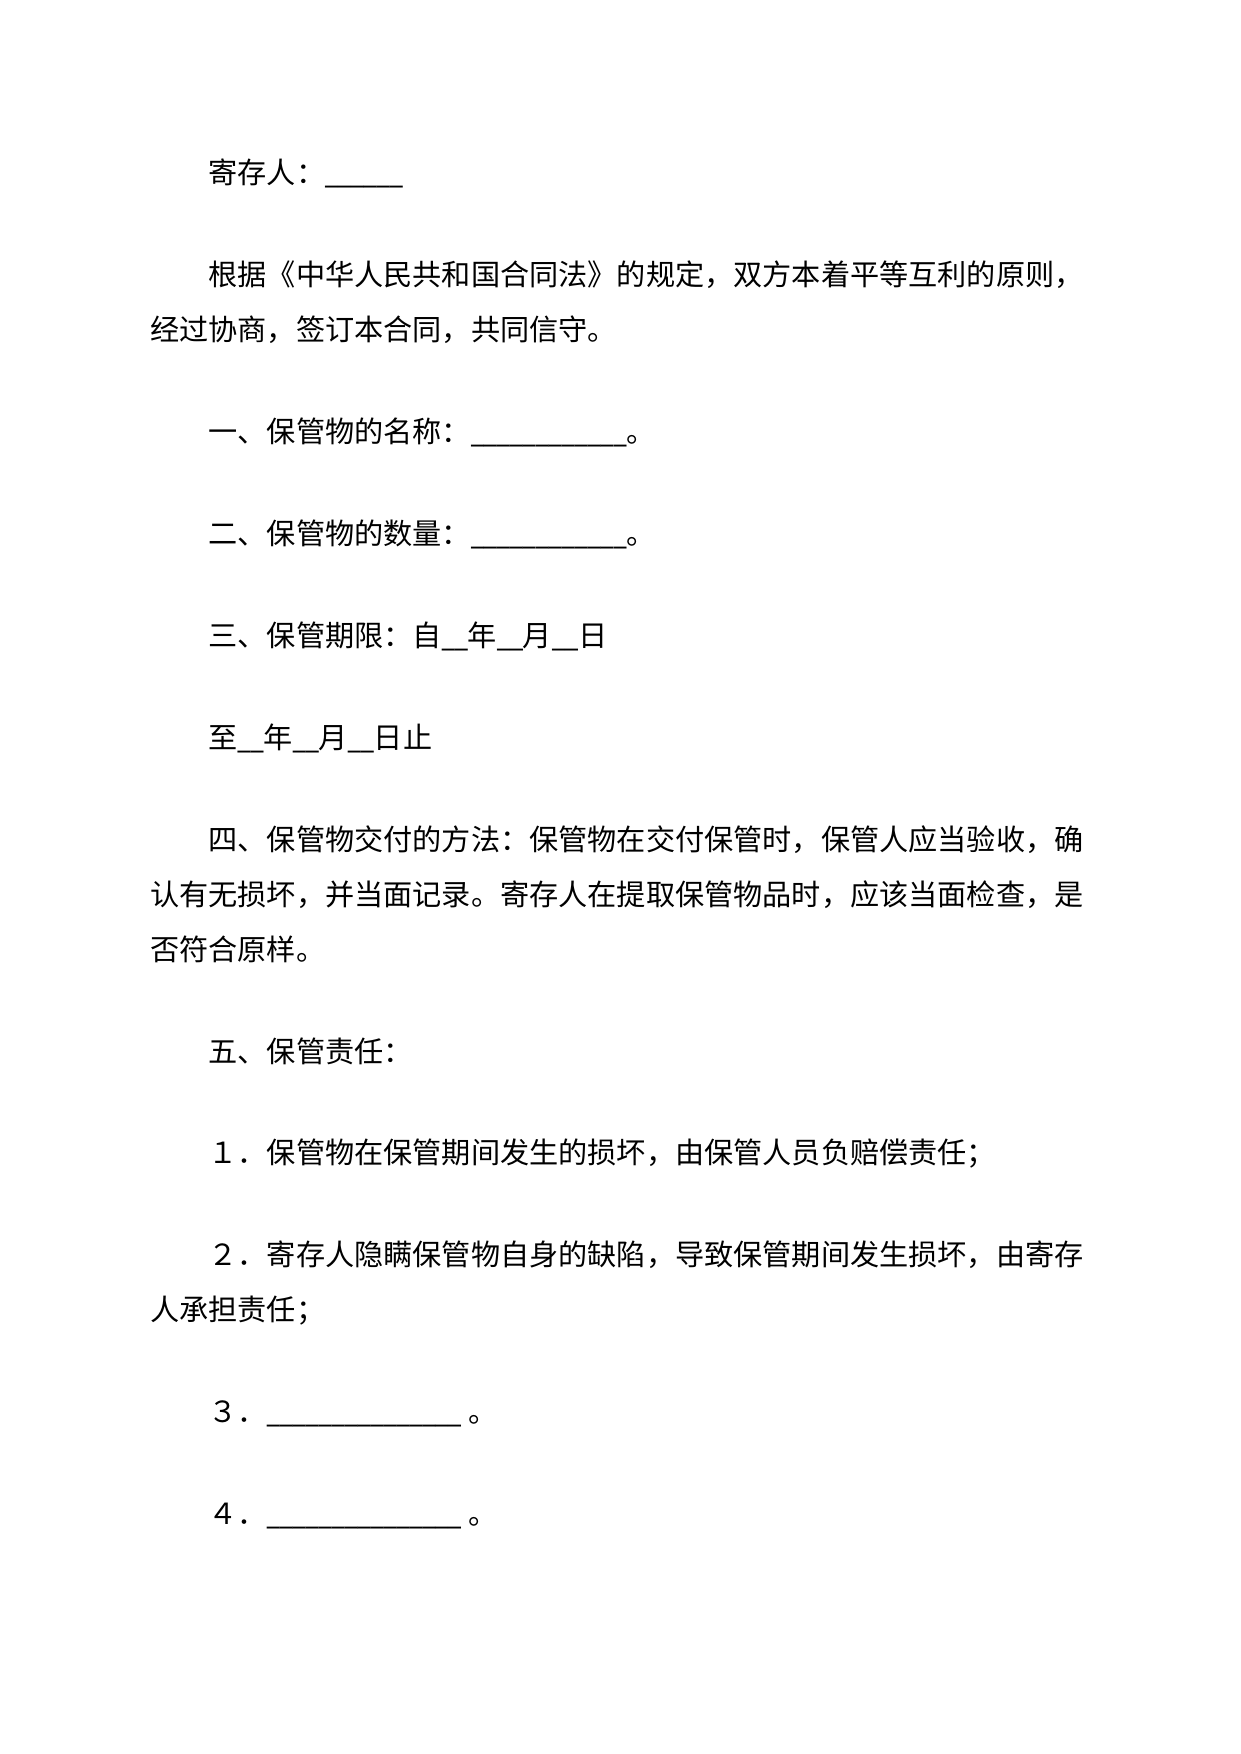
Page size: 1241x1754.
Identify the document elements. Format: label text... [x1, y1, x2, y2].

text 根据《中华人民共和国合同法》的规定，双方本着平等互利的原则，经过协商，签订本合同，共同信守。 [150, 252, 1090, 349]
text 二、保管物的数量：____________。 [150, 511, 1090, 553]
text ２．寄存人隐瞒保管物自身的缺陷，导致保管期间发生损坏，由寄存人承担责任； [150, 1232, 1090, 1329]
text 五、保管责任： [150, 1028, 1090, 1070]
text １．保管物在保管期间发生的损坏，由保管人员负赔偿责任； [150, 1130, 1090, 1172]
text ３．_______________ 。 [150, 1388, 1090, 1431]
text 至__年__月__日止 [150, 714, 1090, 757]
text 寄存人：______ [150, 150, 1090, 192]
text 三、保管期限：自__年__月__日 [150, 613, 1090, 655]
text 四、保管物交付的方法：保管物在交付保管时，保管人应当验收，确认有无损坏，并当面记录。寄存人在提取保管物品时，应该当面检查，是否符合原样。 [150, 817, 1090, 969]
text 一、保管物的名称：____________。 [150, 409, 1090, 451]
text ４．_______________ 。 [150, 1490, 1090, 1533]
